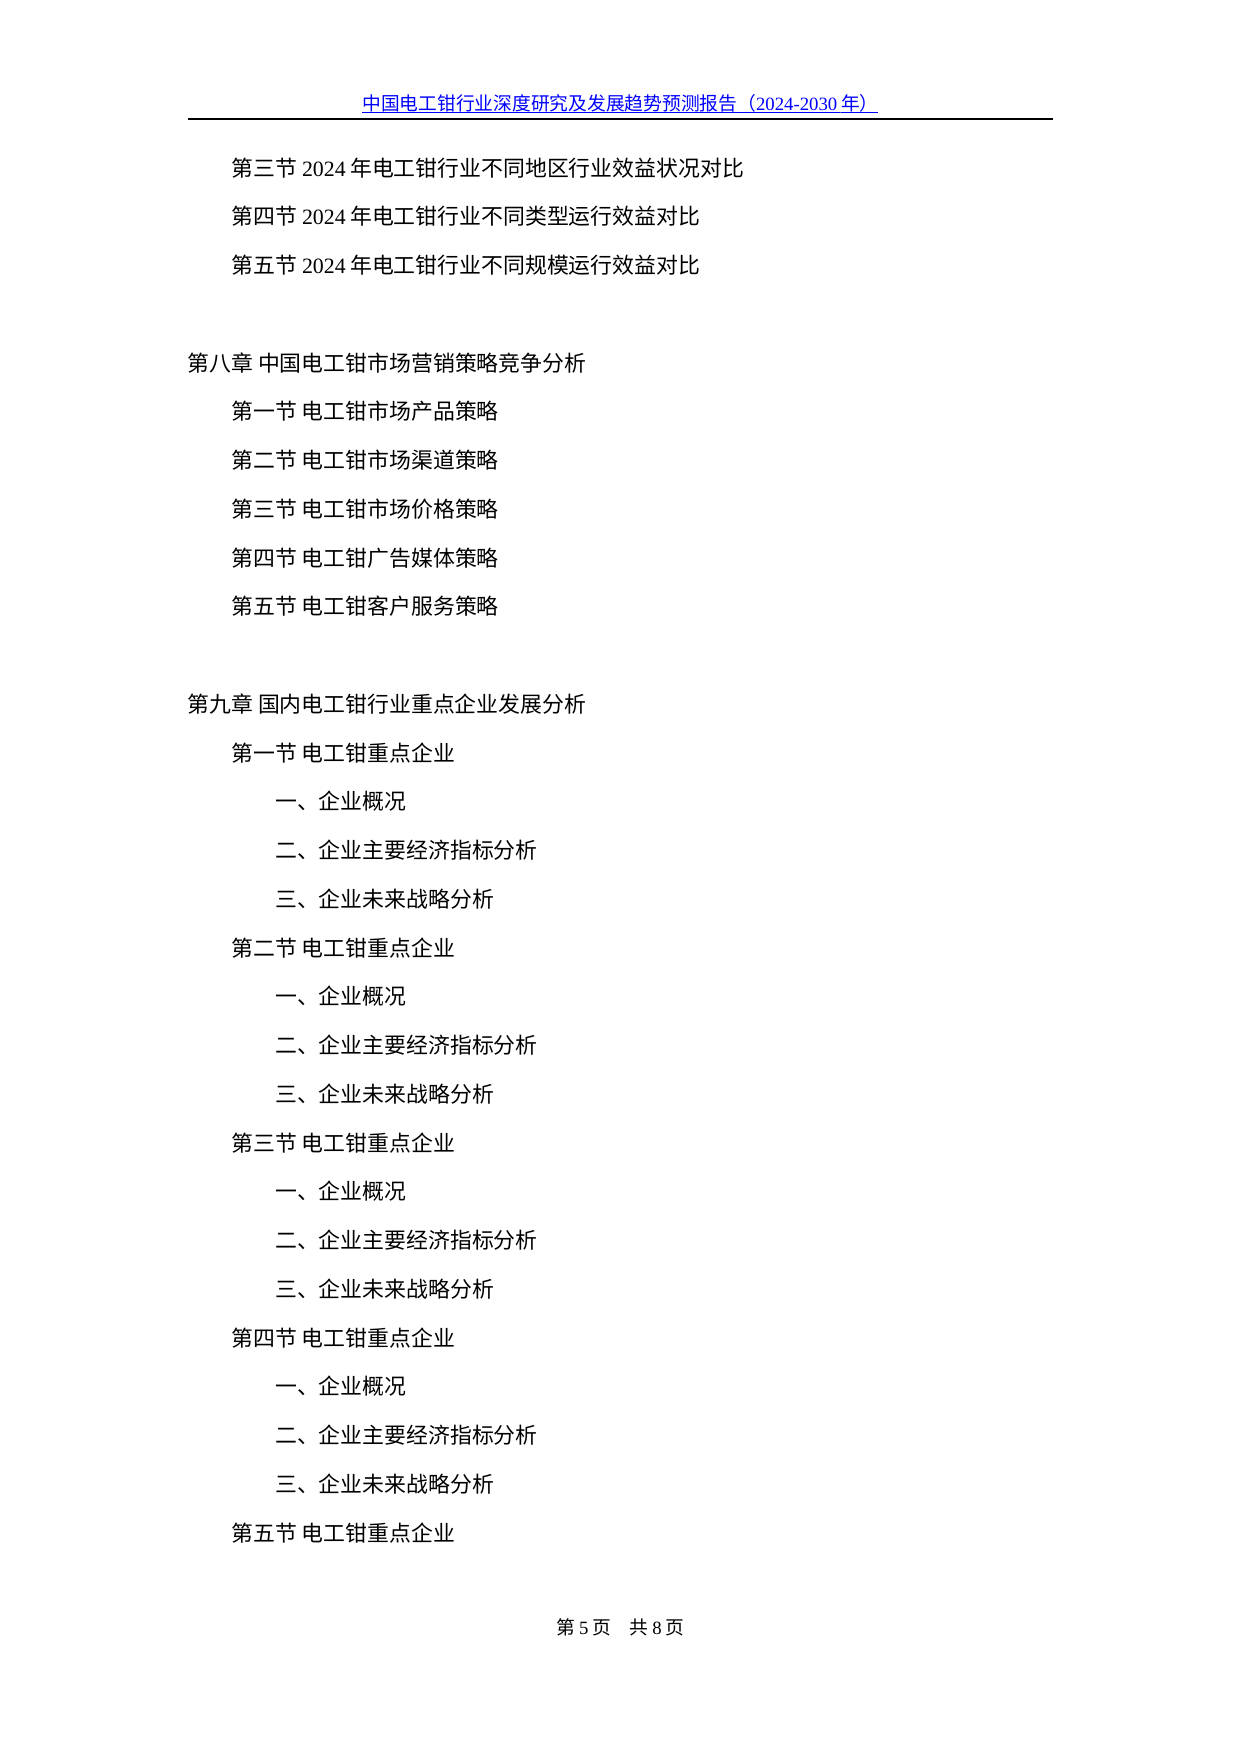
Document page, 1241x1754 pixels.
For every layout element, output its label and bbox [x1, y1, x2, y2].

text [187, 150, 1053, 1548]
